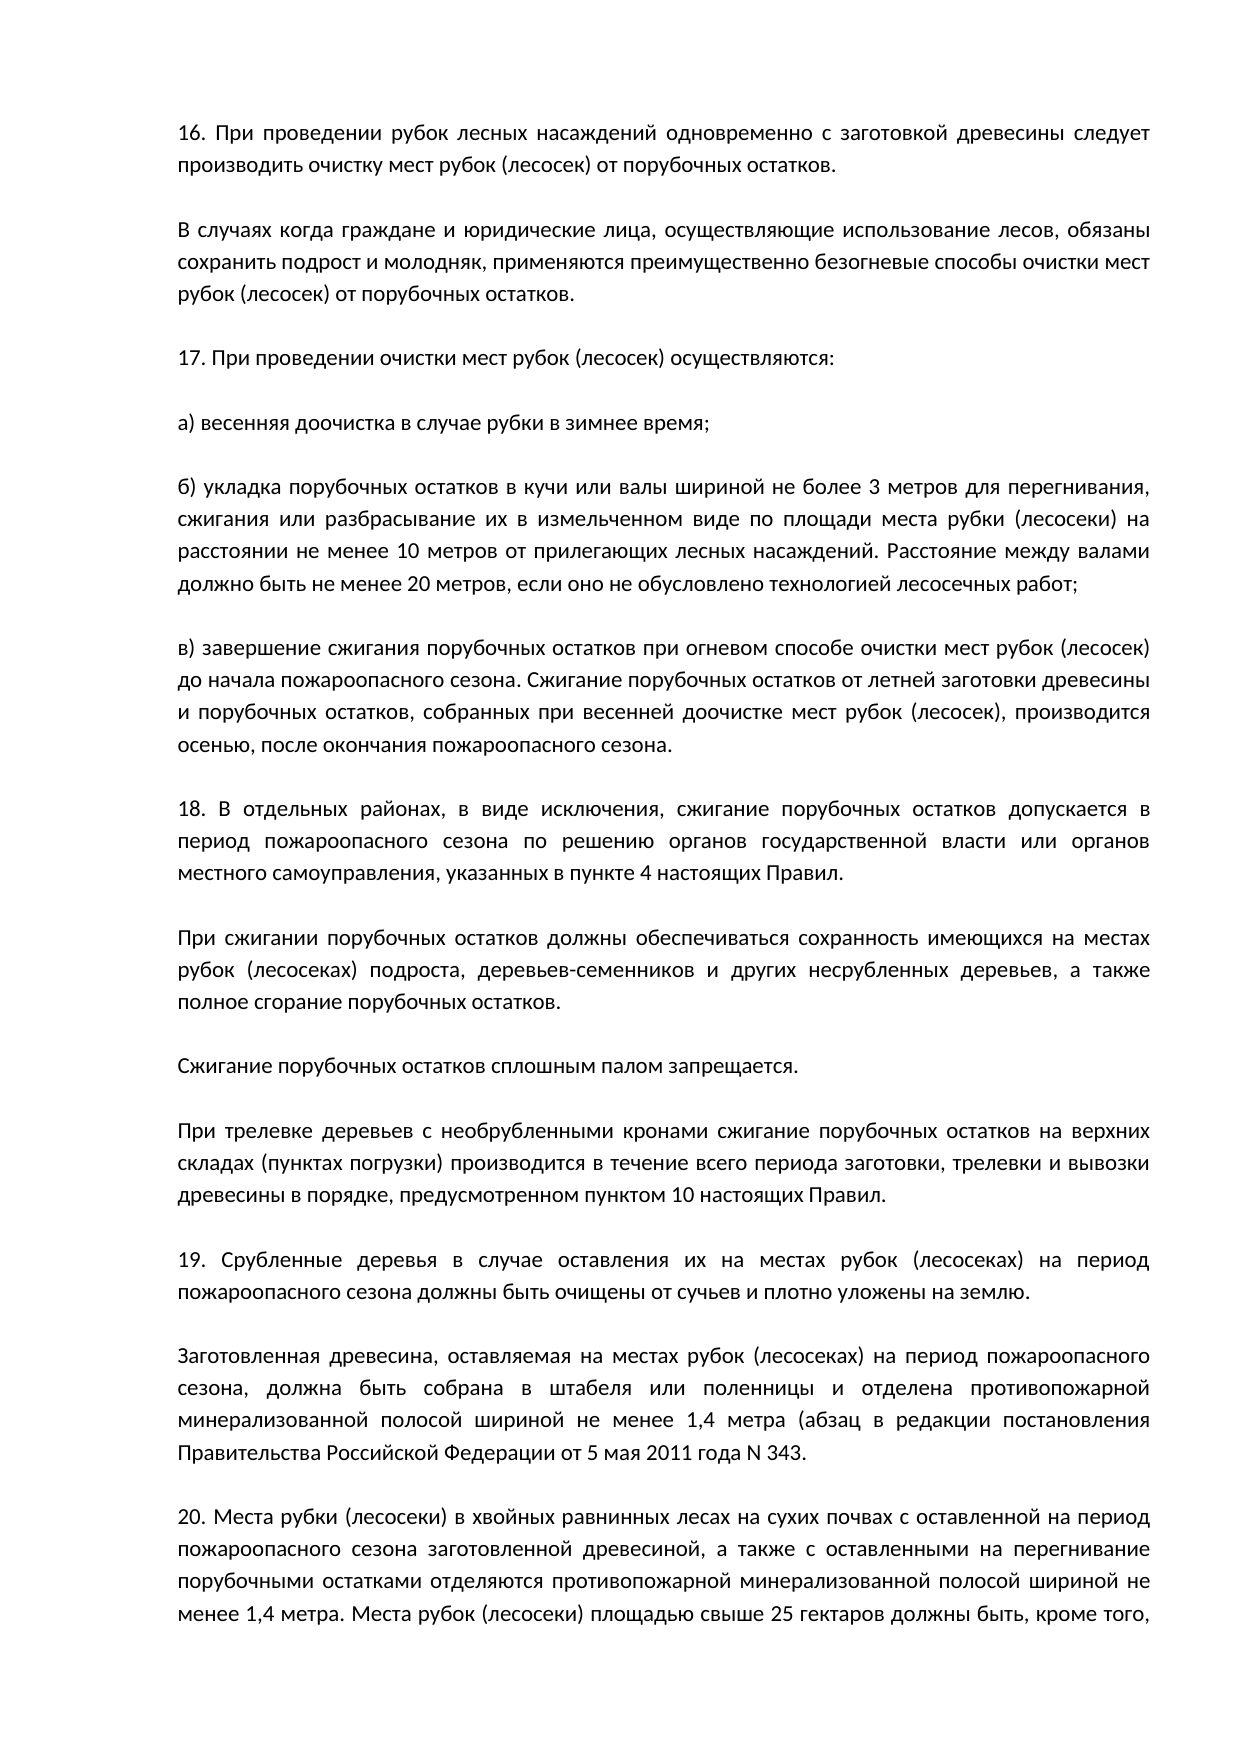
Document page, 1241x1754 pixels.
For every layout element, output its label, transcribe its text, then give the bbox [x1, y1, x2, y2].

text б) укладка порубочных остатков в кучи или валы шириной не более 3 метров для перегнивания, сжигания или разбрасывание их в измельченном виде по площади места рубки (лесосеки) на расстоянии не менее 10 метров от прилегающих лесных насаждений. Расстояние между валами должно быть не менее 20 метров, если оно не обусловлено технологией лесосечных работ; [177, 472, 1152, 597]
text 17. При проведении очистки мест рубок (лесосек) осуществляются: [177, 343, 1152, 371]
text При сжигании порубочных остатков должны обеспечиваться сохранность имеющихся на местах рубок (лесосеках) подроста, деревьев-семенников и других несрубленных деревьев, а также полное сгорание порубочных остатков. [177, 923, 1152, 1015]
text Сжигание порубочных остатков сплошным палом запрещается. [177, 1052, 1152, 1079]
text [177, 1502, 1152, 1627]
text в) завершение сжигания порубочных остатков при огневом способе очистки мест рубок (лесосек) до начала пожароопасного сезона. Сжигание порубочных остатков от летней заготовки древесины и порубочных остатков, собранных при весенней доочистке мест рубок (лесосек), производится осенью, после окончания пожароопасного сезона. [177, 633, 1152, 758]
text В случаях когда граждане и юридические лица, осуществляющие использование лесов, обязаны сохранить подрост и молодняк, применяются преимущественно безогневые способы очистки мест рубок (лесосек) от порубочных остатков. [177, 215, 1152, 307]
text Заготовленная древесина, оставляемая на местах рубок (лесосеках) на период пожароопасного сезона, должна быть собрана в штабеля или поленницы и отделена противопожарной минерализованной полосой шириной не менее 1,4 метра (абзац в редакции постановления Правительства Российской Федерации от 5 мая 2011 года N 343. [177, 1341, 1152, 1466]
text 16. При проведении рубок лесных насаждений одновременно с заготовкой древесины следует производить очистку мест рубок (лесосек) от порубочных остатков. [177, 118, 1152, 178]
text а) весенняя доочистка в случае рубки в зимнее время; [177, 408, 1152, 436]
text 18. В отдельных районах, в виде исключения, сжигание порубочных остатков допускается в период пожароопасного сезона по решению органов государственной власти или органов местного самоуправления, указанных в пункте 4 настоящих Правил. [177, 794, 1152, 886]
text При трелевке деревьев с необрубленными кронами сжигание порубочных остатков на верхних складах (пунктах погрузки) производится в течение всего периода заготовки, трелевки и вывозки древесины в порядке, предусмотренном пунктом 10 настоящих Правил. [177, 1116, 1152, 1208]
text 19. Срубленные деревья в случае оставления их на местах рубок (лесосеках) на период пожароопасного сезона должны быть очищены от сучьев и плотно уложены на землю. [177, 1245, 1152, 1305]
